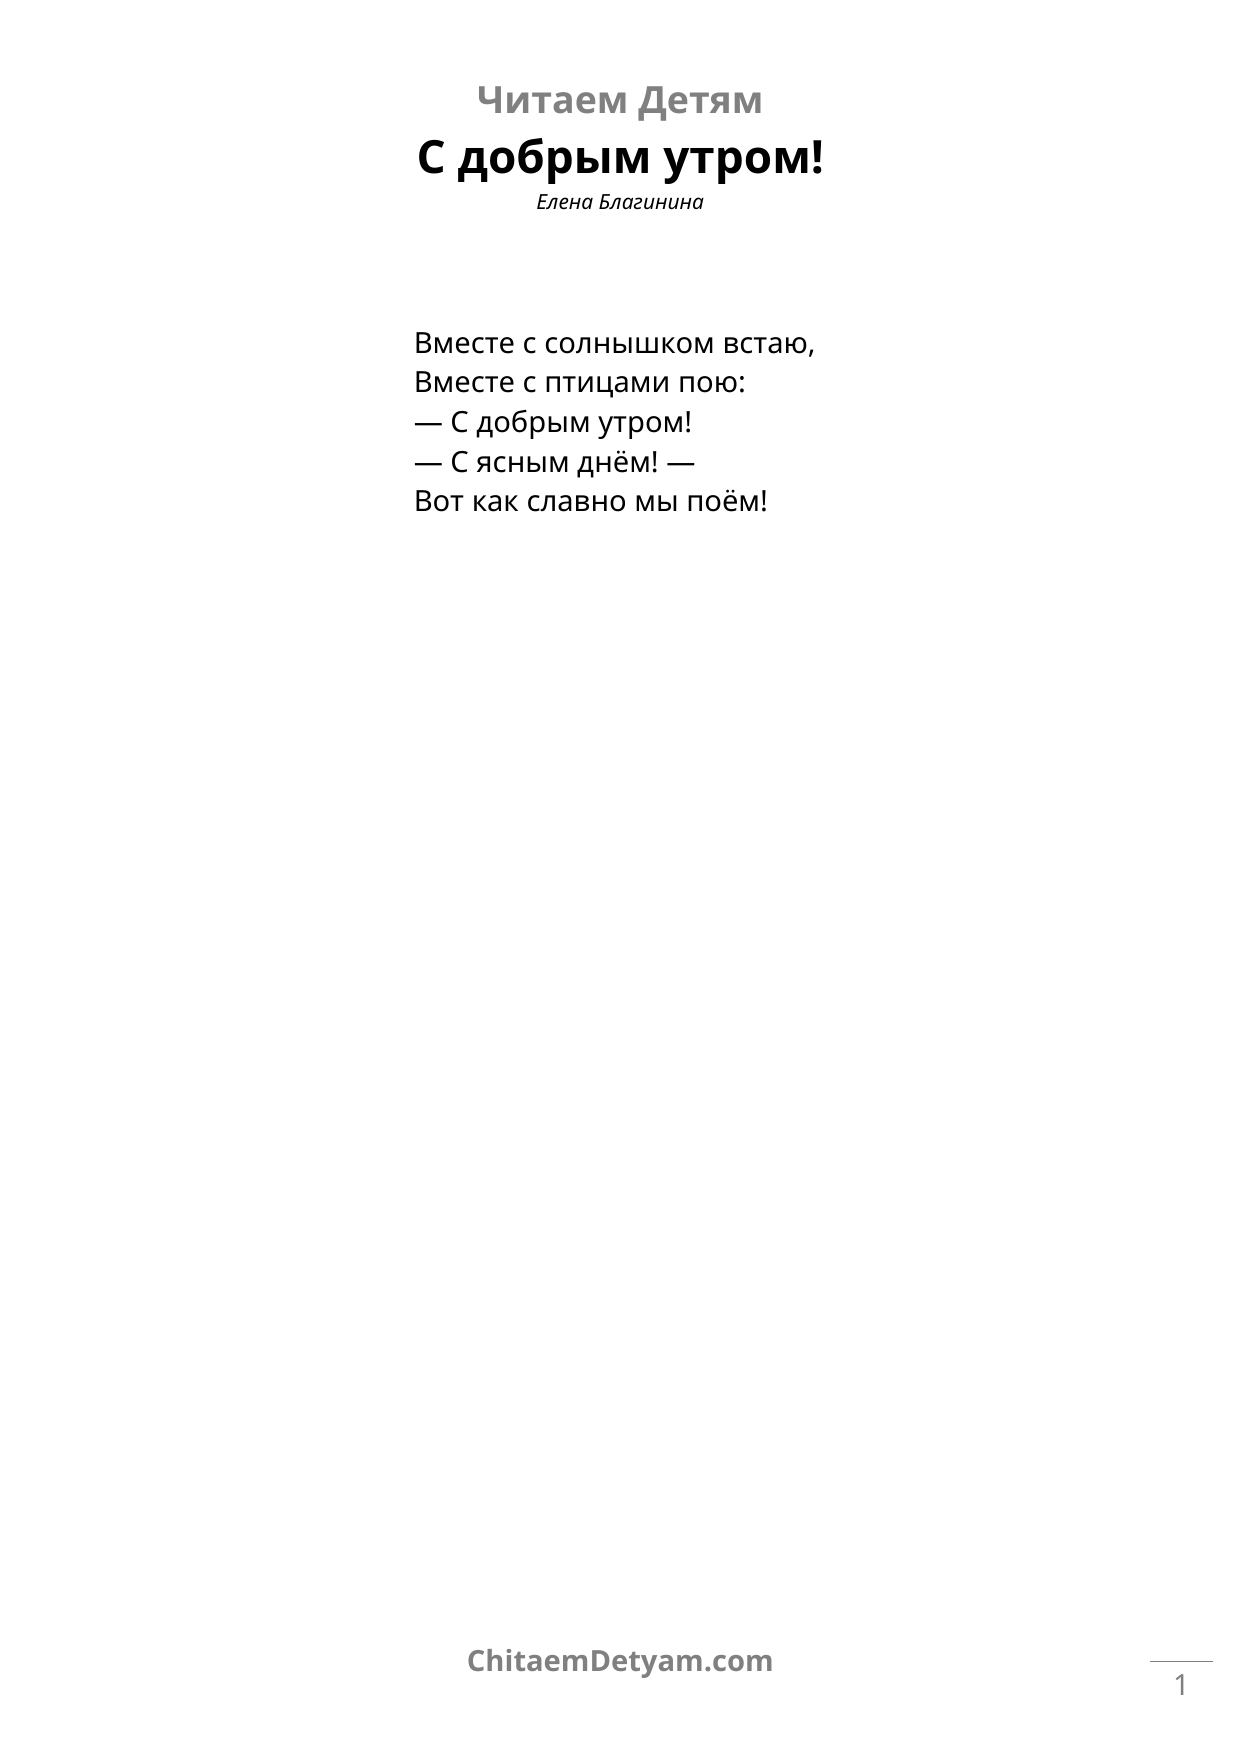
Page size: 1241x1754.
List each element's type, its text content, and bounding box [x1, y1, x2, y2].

text Вот как славно мы поём! [413, 481, 1122, 520]
text С добрым утром! Елена Благинина [118, 125, 1122, 216]
text Вместе с птицами пою: [413, 362, 1122, 401]
text Вместе с солнышком встаю, [413, 322, 1122, 362]
text — С ясным днём! — [413, 441, 1122, 481]
text — С добрым утром! [413, 401, 1122, 441]
